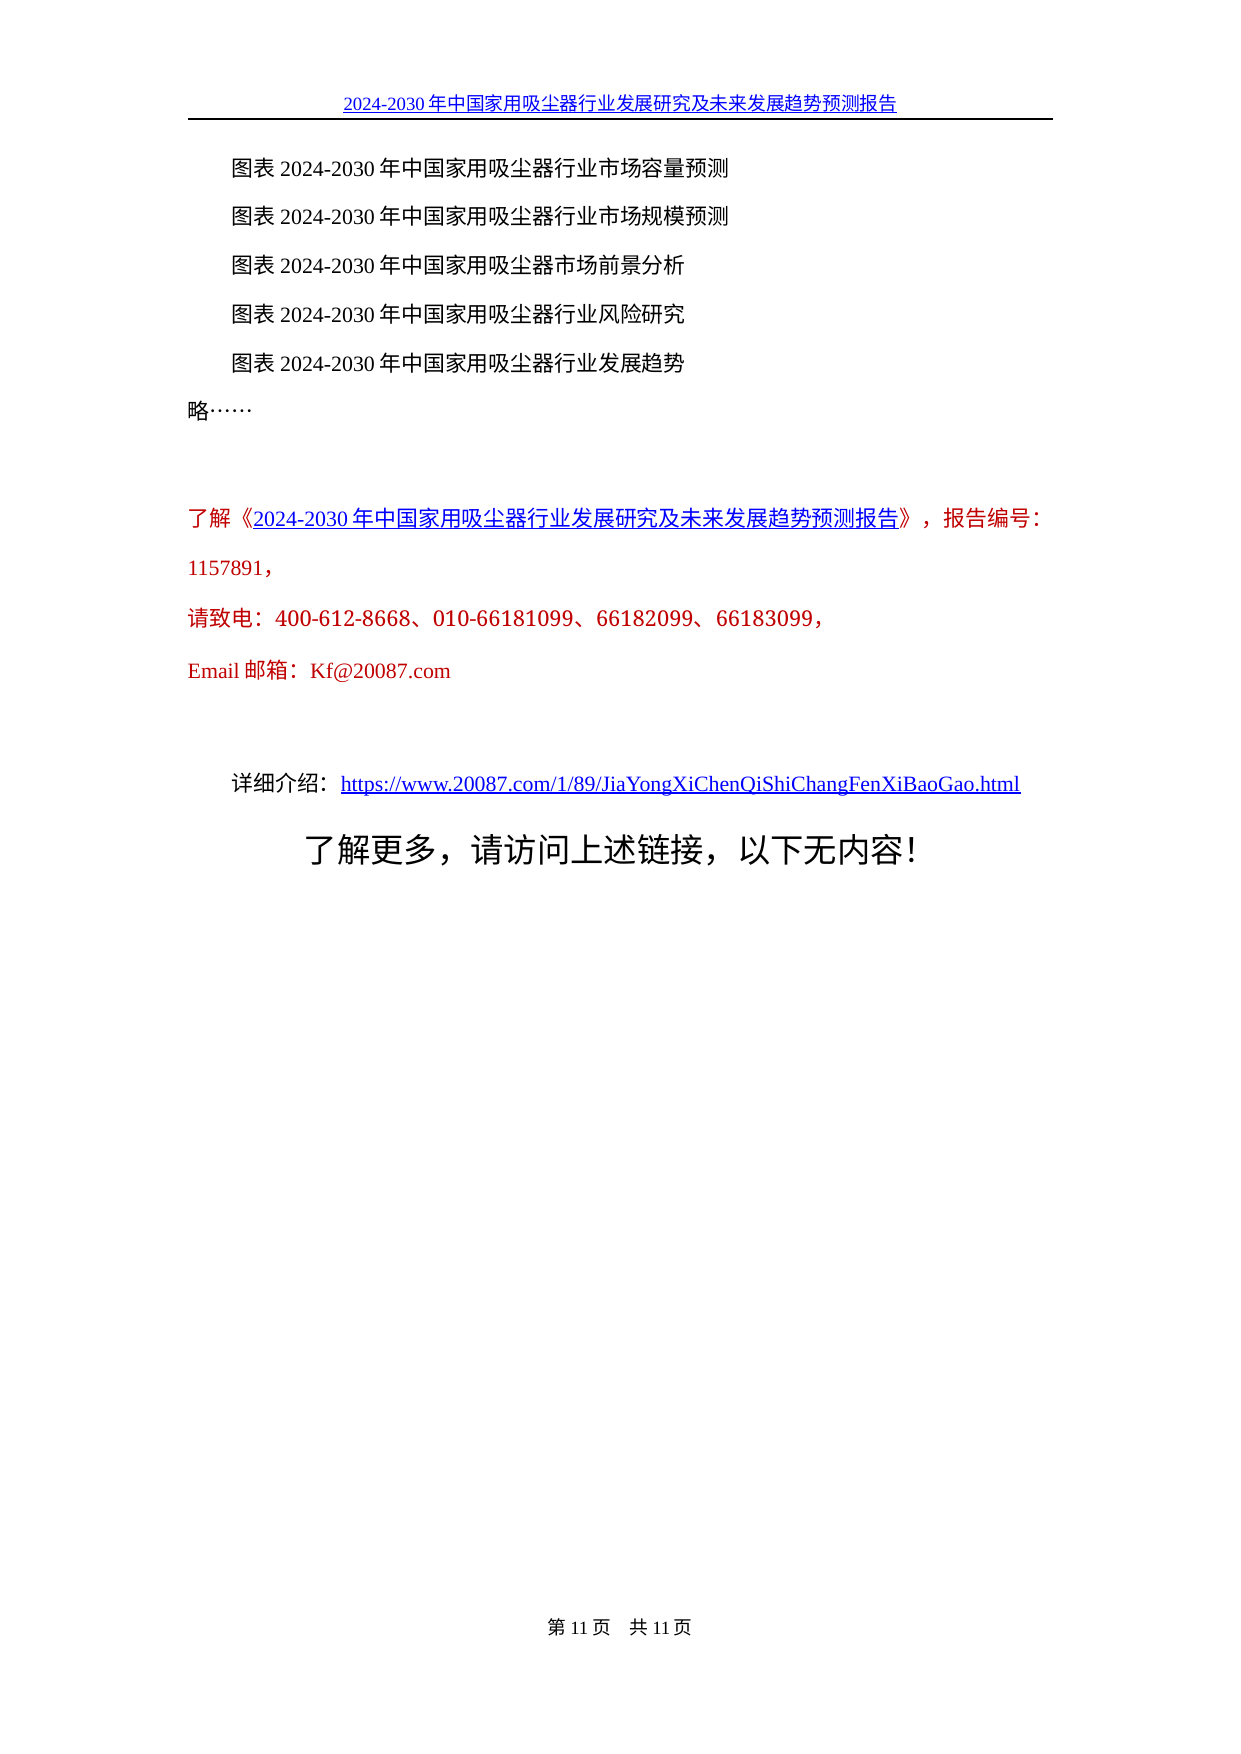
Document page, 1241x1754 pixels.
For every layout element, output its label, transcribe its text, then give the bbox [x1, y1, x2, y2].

text Email邮箱：Kf@20087.com [187, 652, 1053, 685]
text 请致电：400-612-8668、010-66181099、66182099、66183099， [187, 601, 1053, 633]
text 详细介绍：https://www.20087.com/1/89/JiaYongXiChenQiShiChangFenXiBaoGao.html [187, 765, 1053, 798]
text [187, 150, 1053, 426]
title 了解更多，请访问上述链接，以下无内容！ [187, 815, 1053, 880]
text 了解《2024-2030年中国家用吸尘器行业发展研究及未来发展趋势预测报告》，报告编号：1157891， [187, 500, 1053, 582]
